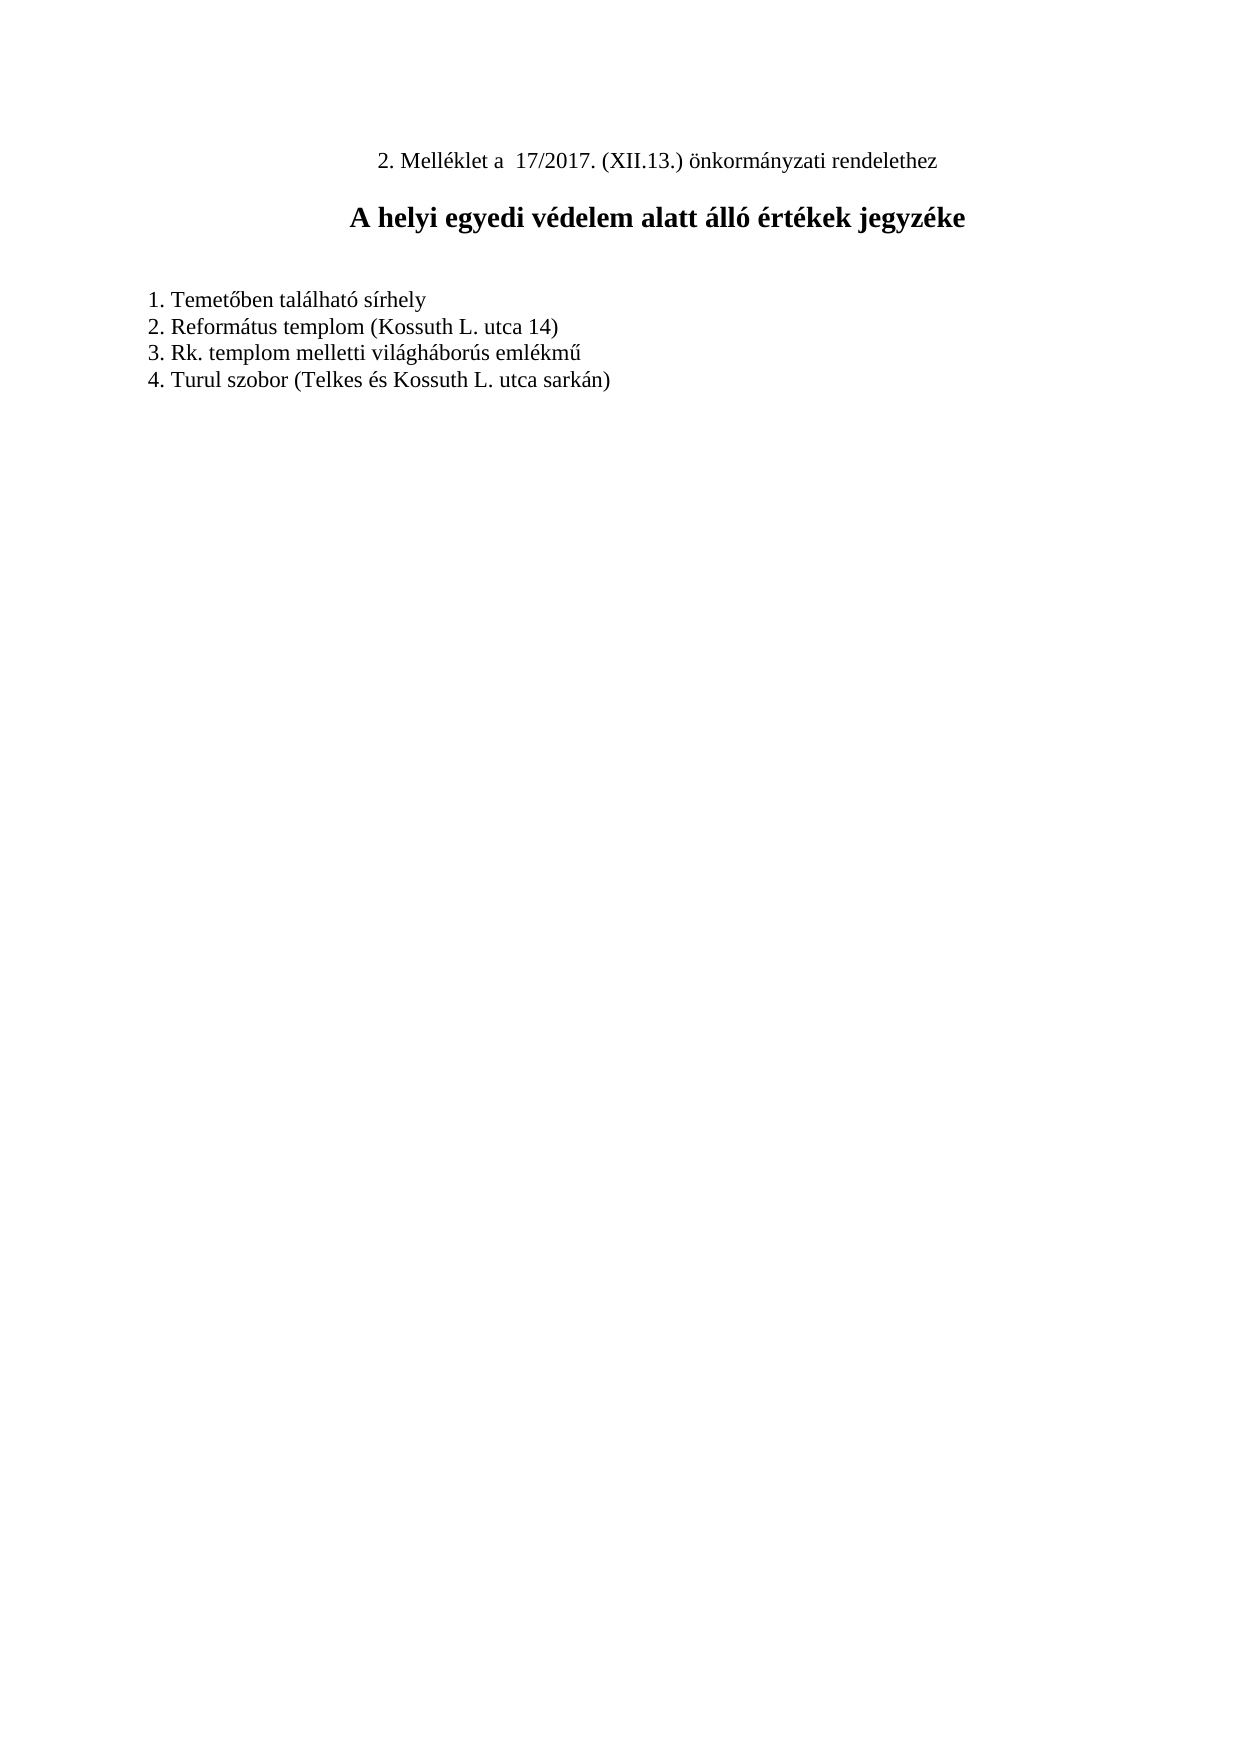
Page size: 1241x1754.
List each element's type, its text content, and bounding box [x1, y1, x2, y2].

list 1. Temetőben található sírhely [148, 287, 1093, 313]
list 2. Melléklet a 17/2017. (XII.13.) önkormányzati rendelethez [223, 148, 1093, 174]
list 2. Református templom (Kossuth L. utca 14) [148, 313, 1093, 339]
list 4. Turul szobor (Telkes és Kossuth L. utca sarkán) [148, 366, 1093, 392]
list A helyi egyedi védelem alatt álló értékek jegyzéke [223, 200, 1093, 234]
list 3. Rk. templom melletti világháborús emlékmű [148, 339, 1093, 366]
